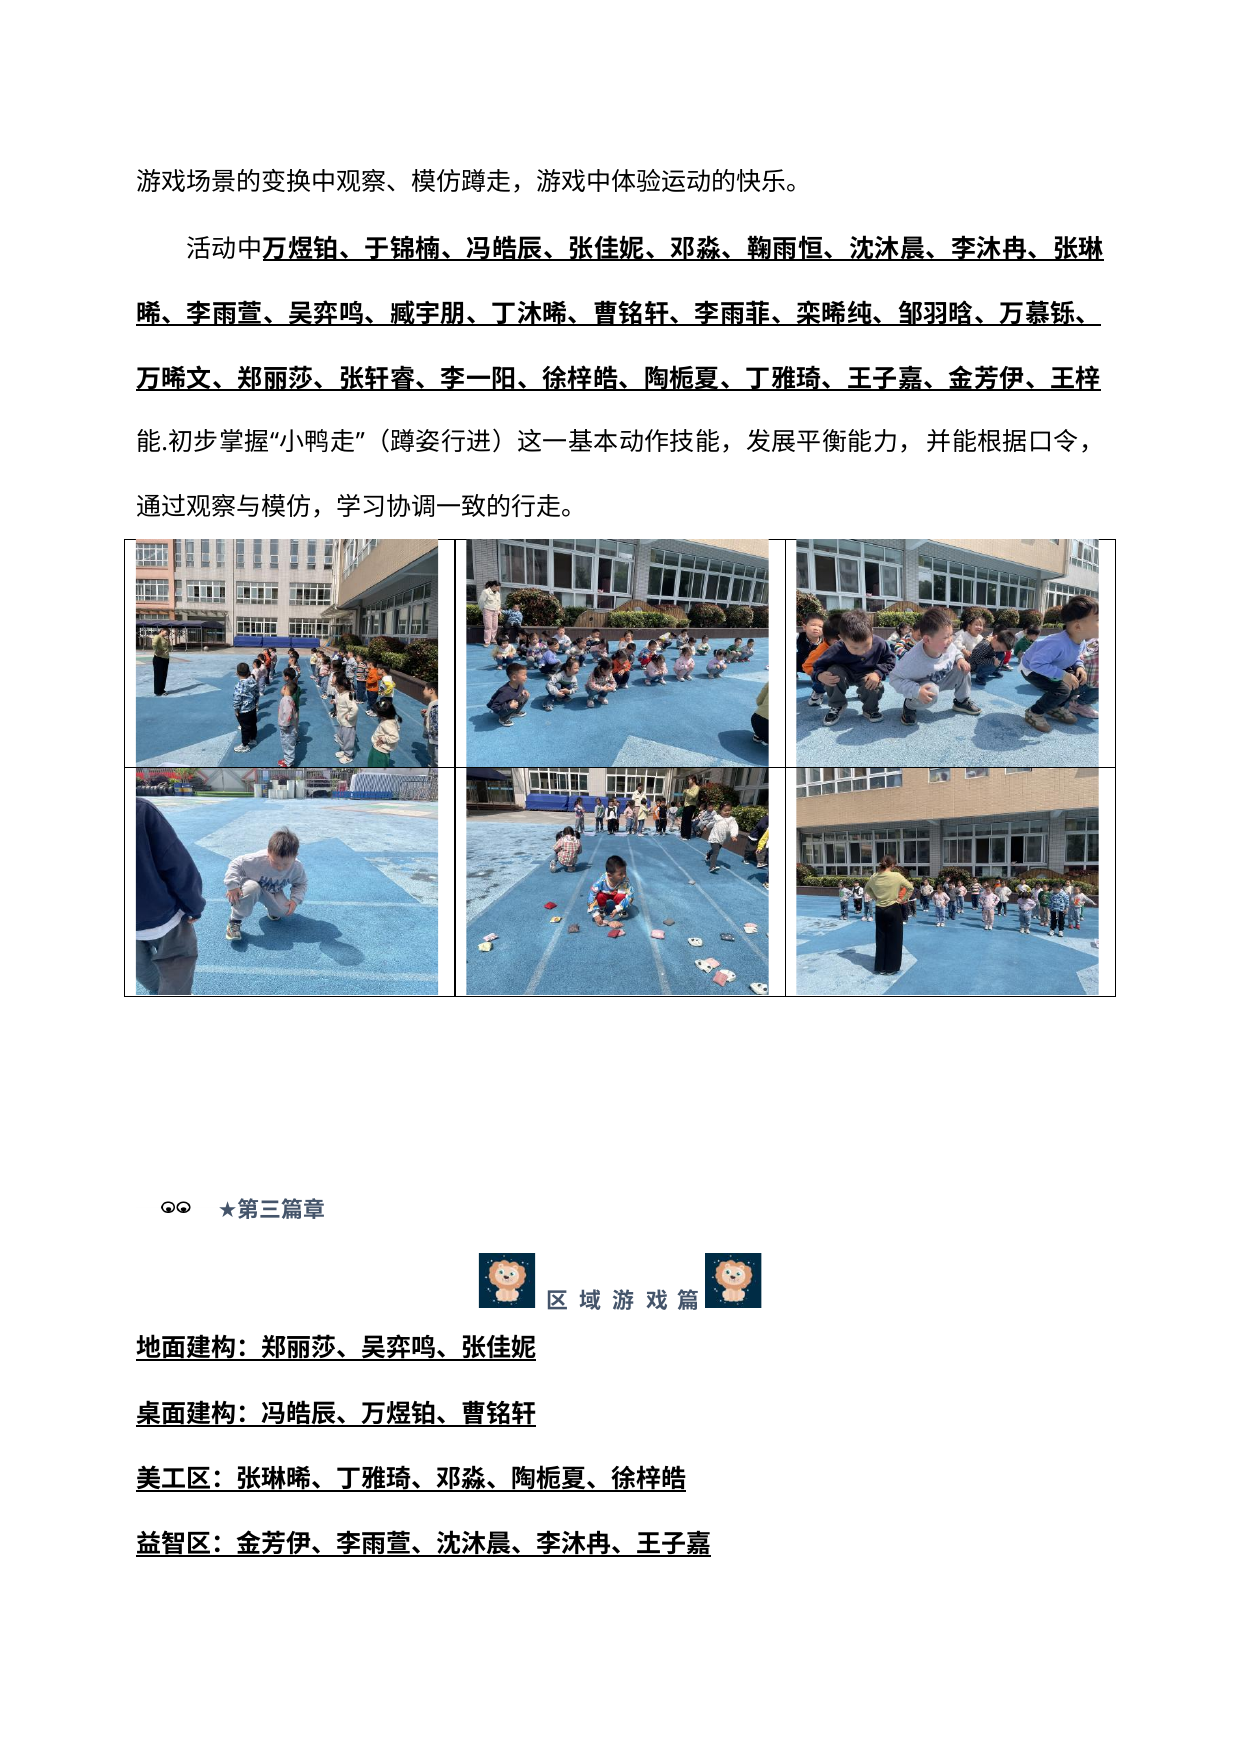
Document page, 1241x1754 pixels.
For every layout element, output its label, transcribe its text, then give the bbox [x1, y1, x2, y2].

text 地面建构：郑丽莎、吴弈鸣、张佳妮 [136, 1314, 1104, 1379]
picture [466, 768, 769, 995]
table_header [769, 540, 785, 767]
text 美工区：张琳晞、丁雅琦、邓淼、陶栀夏、徐梓皓 [136, 1444, 1104, 1509]
picture [796, 539, 1099, 767]
picture [466, 539, 769, 767]
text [136, 149, 1104, 214]
text 益智区：金芳伊、李雨萱、沈沐晨、李沐冉、王子嘉 [136, 1509, 1104, 1574]
text 桌面建构：冯皓辰、万煜铂、曹铭轩 [136, 1379, 1104, 1444]
table_cell [786, 768, 1115, 996]
picture [135, 768, 439, 995]
picture [478, 1253, 536, 1308]
table_header [456, 540, 466, 767]
table_header [439, 540, 454, 767]
table_header [125, 540, 135, 767]
table_header [1099, 540, 1115, 767]
picture [705, 1253, 762, 1308]
table_header [786, 540, 796, 767]
text 活动中万煜铂、于锦楠、冯皓辰、张佳妮、邓淼、鞠雨恒、沈沐晨、李沐冉、张琳晞、李雨萱、吴弈鸣、臧宇朋、丁沐晞、曹铭轩、李雨菲、栾晞纯、邹羽晗、万慕铄、万晞文、郑丽莎、张轩睿、李一阳、徐梓皓、陶栀夏、丁雅琦、王子嘉、金芳伊、王梓能.初步掌握“小鸭走”（蹲姿行进）这一基本动作技能，发展平衡能力，并能根据口令，通过观察与模仿，学习协调一致的行走。 [136, 214, 1104, 539]
table_cell [125, 768, 454, 996]
picture [135, 1193, 218, 1218]
text ★第三篇章 [136, 1192, 1104, 1223]
picture [135, 539, 439, 767]
table_cell [456, 768, 785, 996]
text 区 域 游 戏 篇 [136, 1253, 1104, 1314]
picture [796, 768, 1099, 995]
